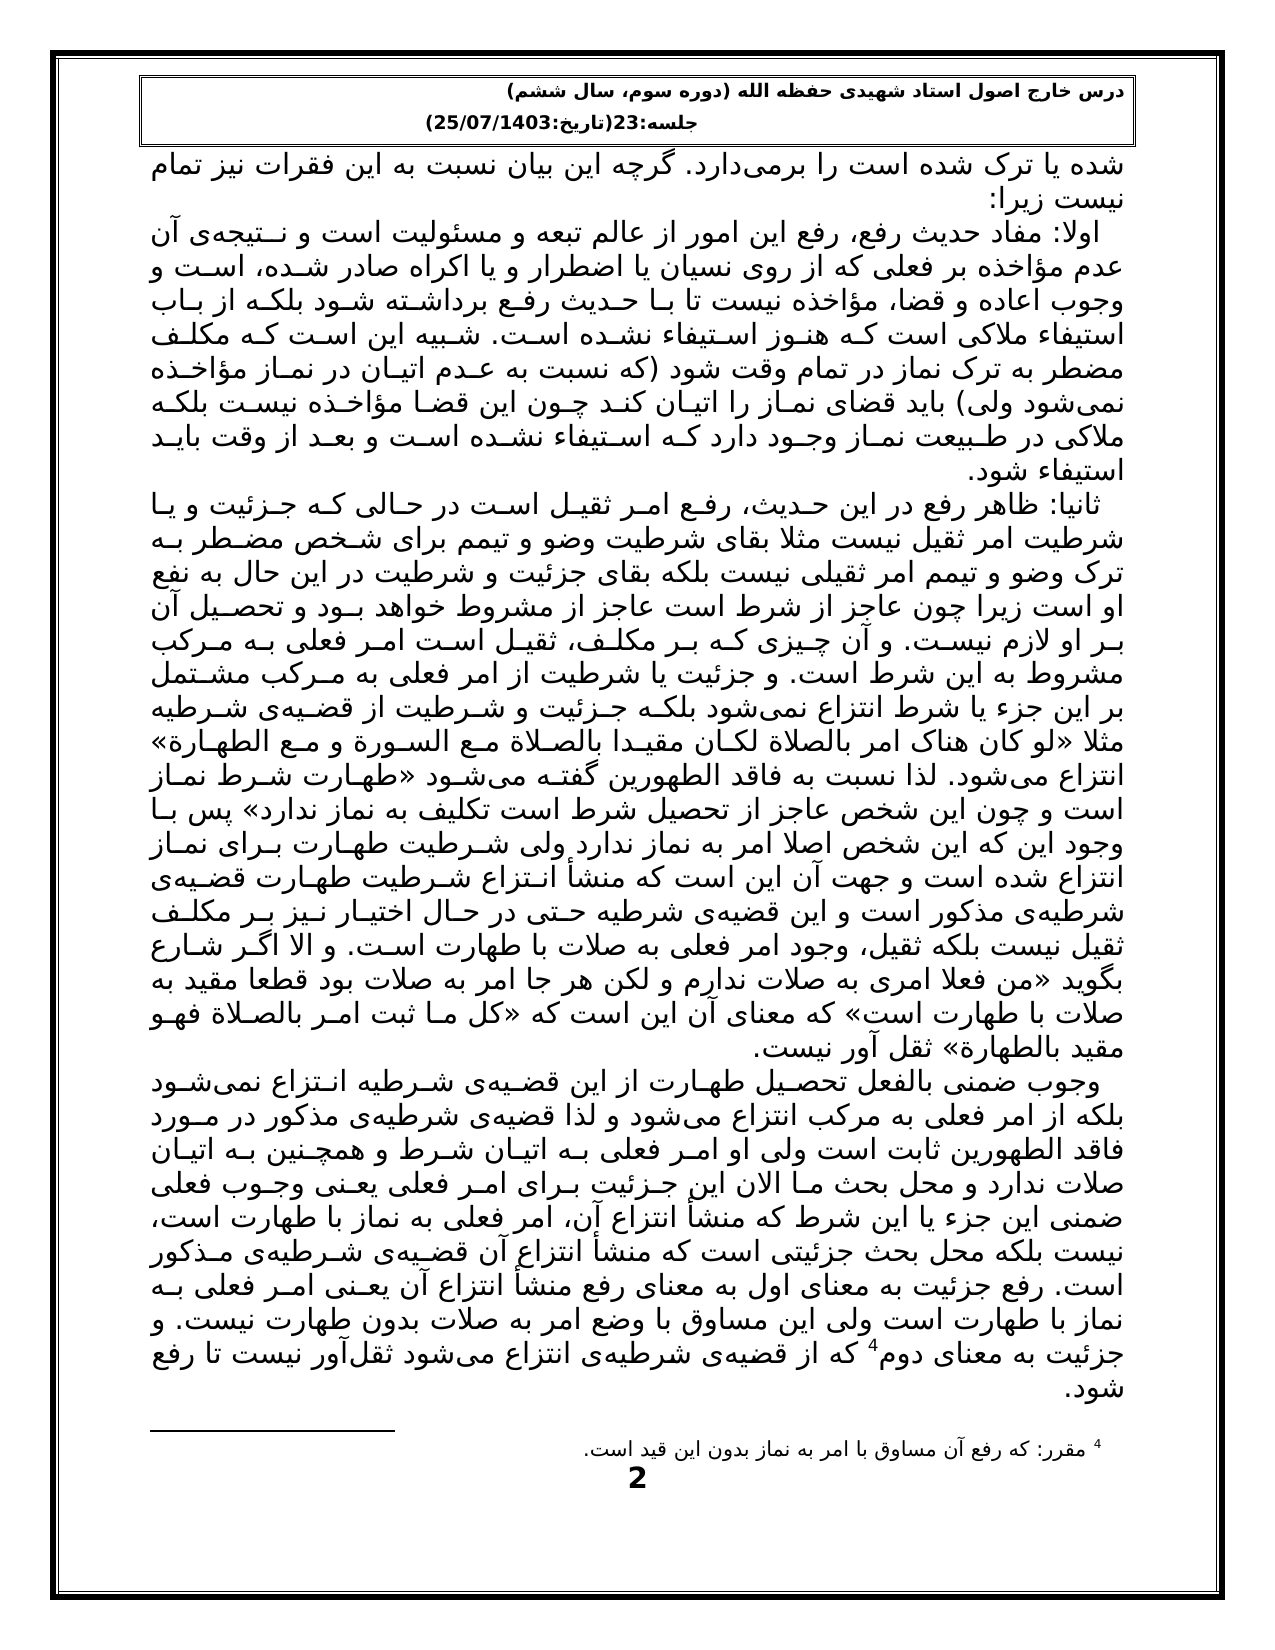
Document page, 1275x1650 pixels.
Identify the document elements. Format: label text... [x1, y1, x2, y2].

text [150, 147, 1125, 215]
text وجوب ضمنی بالفعل تحصیل طهارت از این قضیه‌ی شرطیه انتزاع نمی‌شود بلکه از امر فعلی به مرکب انتزاع می‌شود و لذا قضیه‌ی شرطیه‌ی مذکور در مورد فاقد الطهورین ثابت است ولی او امر فعلی به اتیان شرط و همچنین به اتیان صلات ندارد و محل بحث ما الان این جزئیت برای امر فعلی یعنی وجوب فعلی ضمنی این جزء یا این شرط که منشأ انتزاع آن، امر فعلی به نماز با طهارت است، نیست بلکه محل بحث جزئیتی است که منشأ انتزاع آن قضیه‌ی شرطیه‌ی مذکور است. رفع جزئیت به معنای اول به معنای رفع منشأ انتزاع آن یعنی امر فعلی به نماز با طهارت است ولی این مساوق با وضع امر به صلات بدون طهارت نیست. و جزئیت به معنای دوم که از قضیه‌ی شرطیه‌ی انتزاع می‌شود ثقل‌آور نیست تا رفع شود. [150, 1064, 1125, 1404]
text اولا: مفاد حدیث رفع، رفع این امور از عالم تبعه و مسئولیت است و نتیجه‌ی آن عدم مؤاخذه بر فعلی که از روی نسیان یا اضطرار و یا اکراه صادر شده، است و وجوب اعاده و قضا، مؤاخذه نیست تا با حدیث رفع برداشته شود بلکه از باب استیفاء ملاکی است که هنوز استیفاء نشده است. شبیه این است که مکلف مضطر به ترک نماز در تمام وقت شود (که نسبت به عدم اتیان در نماز مؤاخذه نمی‌شود ولی) باید قضای نماز را اتیان کند چون این قضا مؤاخذه نیست بلکه ملاکی در طبیعت نماز وجود دارد که استیفاء نشده است و بعد از وقت باید استیفاء شود. [150, 215, 1125, 487]
text ثانیا: ظاهر رفع در این حدیث، رفع امر ثقیل است در حالی که جزئیت و یا شرطیت امر ثقیل نیست مثلا بقای شرطیت وضو و تیمم برای شخص مضطر به ترک وضو و تیمم امر ثقیلی نیست بلکه بقای جزئیت و شرطیت در این حال به نفع او است زیرا چون عاجز از شرط است عاجز از مشروط خواهد بود و تحصیل آن بر او لازم نیست. و آن چیزی که بر مکلف، ثقیل است امر فعلی به مرکب مشروط به این شرط است. و جزئیت یا شرطیت از امر فعلی به مرکب مشتمل بر این جزء یا شرط انتزاع نمی‌شود بلکه جزئیت و شرطیت از قضیه‌ی شرطیه مثلا «لو کان هناک امر بالصلاة لکان مقیدا بالصلاة مع السورة و مع الطهارة» انتزاع می‌شود. لذا نسبت به فاقد الطهورین گفته می‌شود «طهارت شرط نماز است و چون این شخص عاجز از تحصیل شرط است تکلیف به نماز ندارد» پس با وجود این که این شخص اصلا امر به نماز ندارد ولی شرطیت طهارت برای نماز انتزاع شده است و جهت آن این است که منشأ انتزاع شرطیت طهارت قضیه‌ی شرطیه‌ی مذکور است و این قضیه‌ی شرطیه حتی در حال اختیار نیز بر مکلف ثقیل نیست بلکه ثقیل، وجود امر فعلی به صلات با طهارت است. و الا اگر شارع بگوید «من فعلا امری به صلات ندارم و لکن هر جا امر به صلات بود قطعا مقید به صلات با طهارت است» که معنای آن این است که «کل ما ثبت امر بالصلاة فهو مقید بالطهارة» ثقل آور نیست. [150, 487, 1125, 1064]
